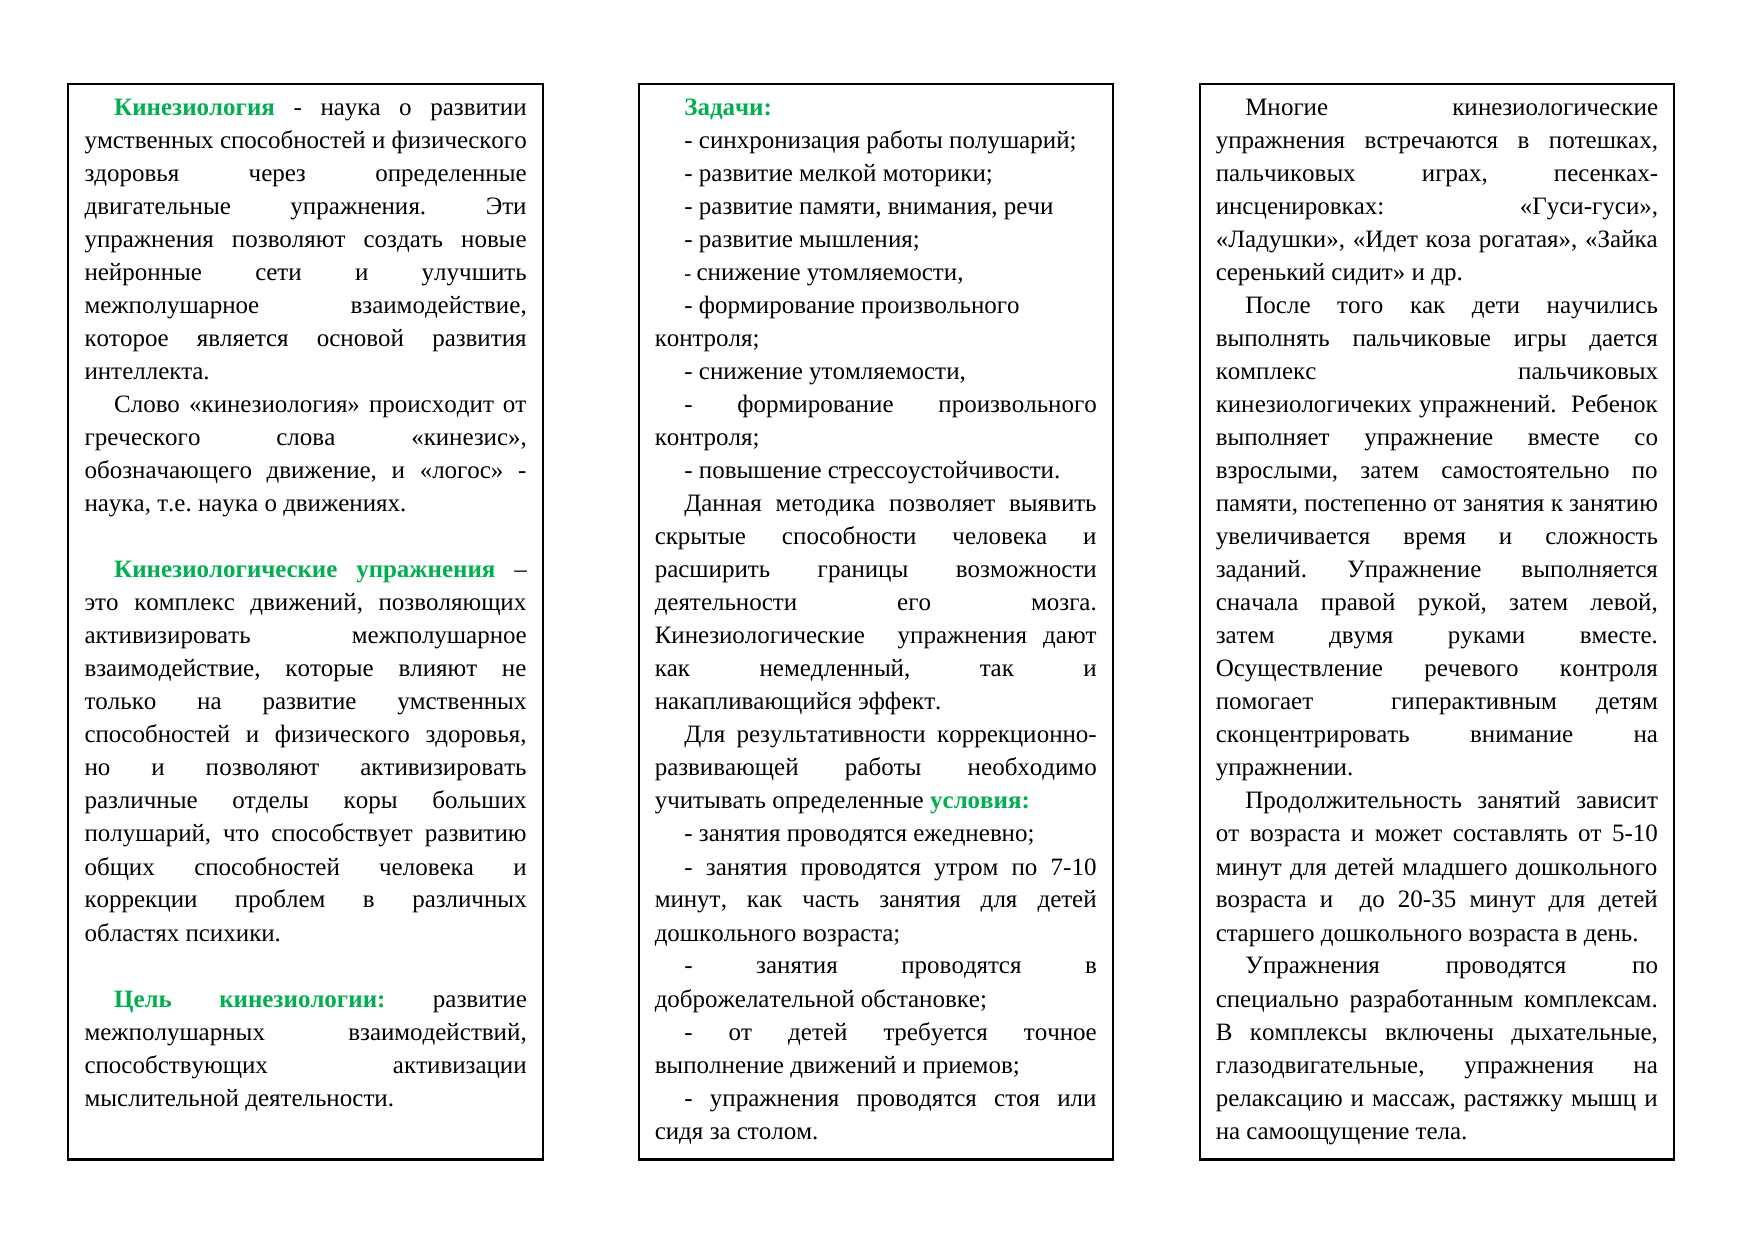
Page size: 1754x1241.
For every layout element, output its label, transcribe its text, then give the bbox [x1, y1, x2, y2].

text апввпиавсиваиввав [75, 75, 560, 103]
